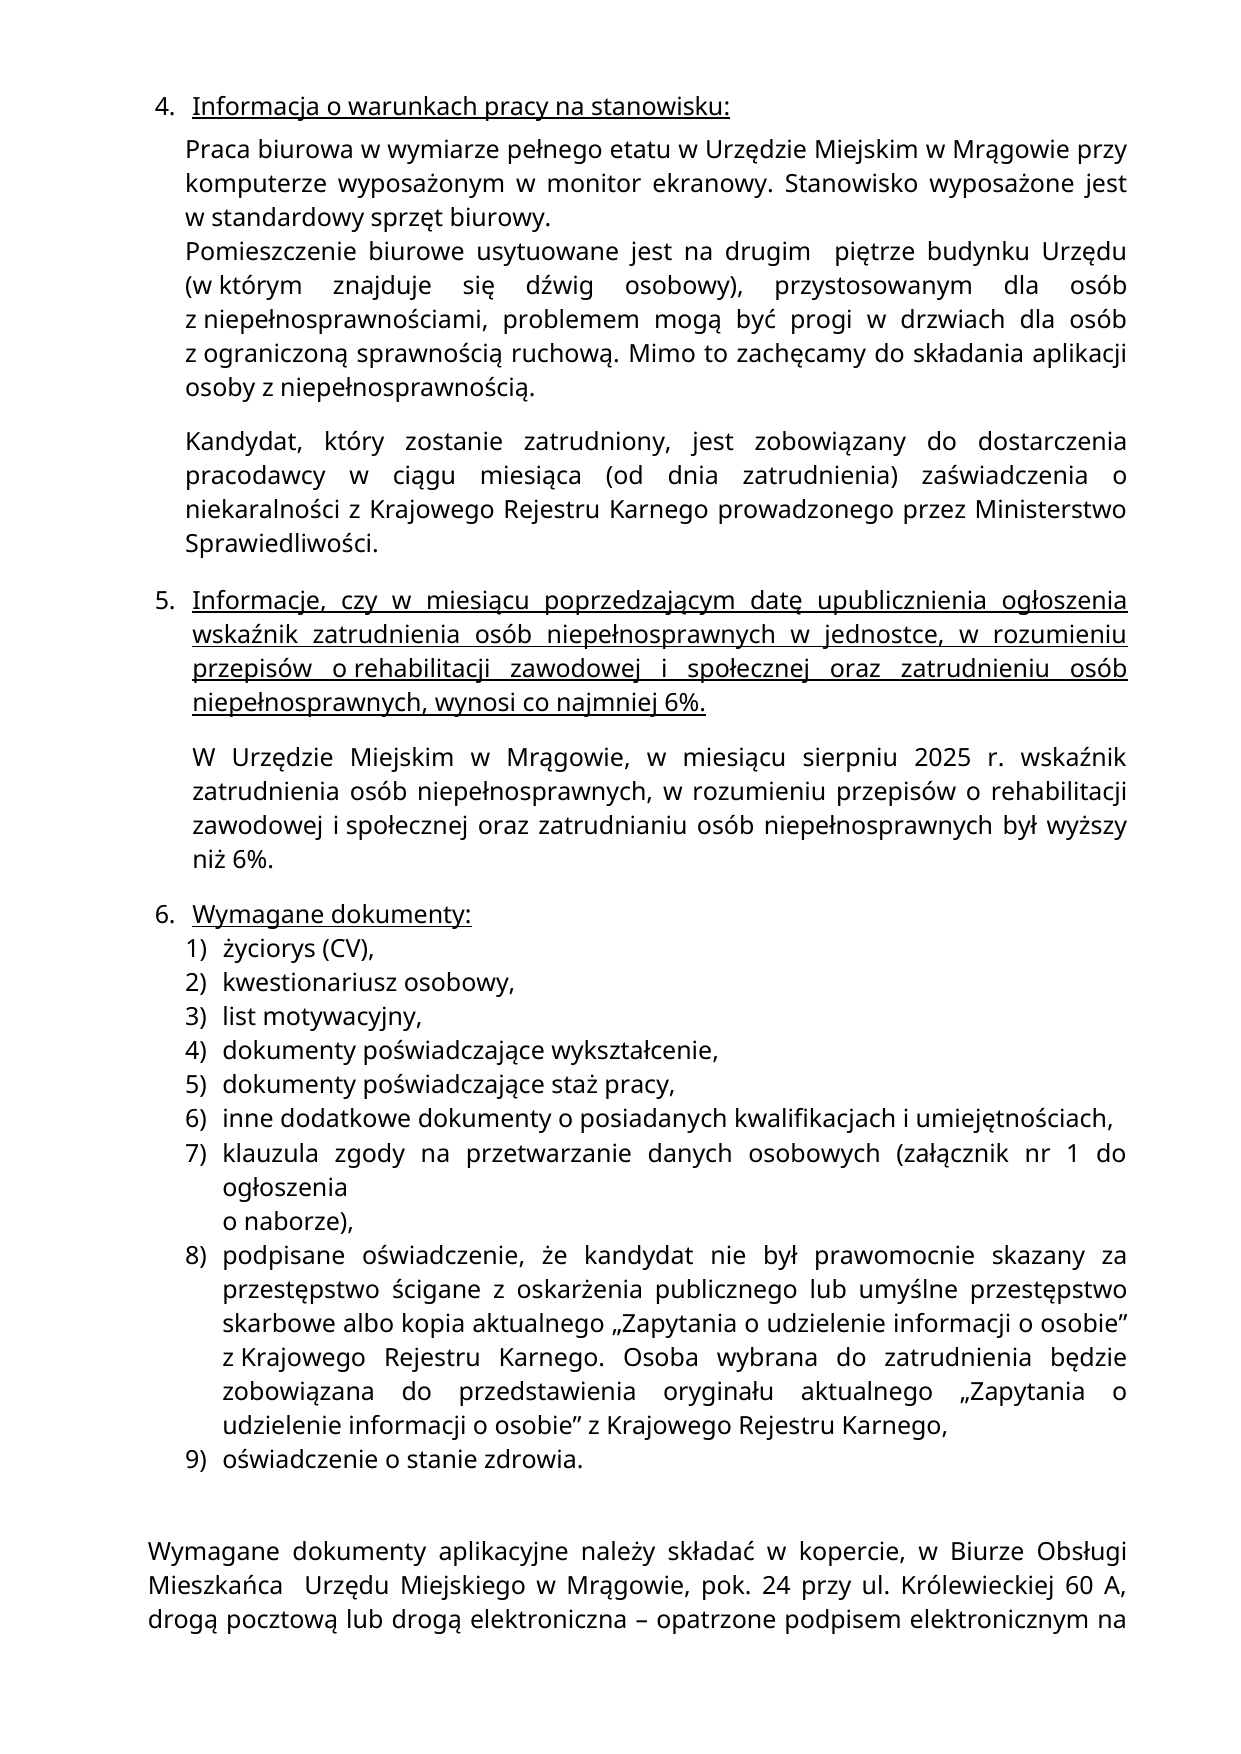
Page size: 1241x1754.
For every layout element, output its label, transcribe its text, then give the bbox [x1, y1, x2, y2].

text W Urzędzie Miejskim w Mrągowie, w miesiącu sierpniu 2025 r. wskaźnik zatrudnienia osób niepełnosprawnych, w rozumieniu przepisów o rehabilitacji zawodowej i społecznej oraz zatrudnianiu osób niepełnosprawnych był wyższy niż 6%. [192, 740, 1128, 876]
list klauzula zgody na przetwarzanie danych osobowych (załącznik nr 1 do ogłoszenia o naborze), [185, 1135, 1128, 1237]
list Informacje, czy w miesiącu poprzedzającym datę upublicznienia ogłoszenia wskaźnik zatrudnienia osób niepełnosprawnych w jednostce, w rozumieniu przepisów o rehabilitacji zawodowej i społecznej oraz zatrudnieniu osób niepełnosprawnych, wynosi co najmniej 6%. [154, 583, 1128, 719]
list inne dodatkowe dokumenty o posiadanych kwalifikacjach i umiejętnościach, [185, 1101, 1128, 1135]
list Kandydat, który zostanie zatrudniony, jest zobowiązany do dostarczenia pracodawcy w ciągu miesiąca (od dnia zatrudnienia) zaświadczenia o niekaralności z Krajowego Rejestru Karnego prowadzonego przez Ministerstwo Sprawiedliwości. [185, 424, 1128, 560]
list kwestionariusz osobowy, [185, 965, 1128, 999]
list podpisane oświadczenie, że kandydat nie był prawomocnie skazany za przestępstwo ścigane z oskarżenia publicznego lub umyślne przestępstwo skarbowe albo kopia aktualnego „Zapytania o udzielenie informacji o osobie” z Krajowego Rejestru Karnego. Osoba wybrana do zatrudnienia będzie zobowiązana do przedstawienia oryginału aktualnego „Zapytania o udzielenie informacji o osobie” z Krajowego Rejestru Karnego, [185, 1237, 1128, 1442]
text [148, 1533, 1128, 1636]
list oświadczenie o stanie zdrowia. [185, 1442, 1128, 1476]
list życiorys (CV), [185, 931, 1128, 965]
list Pomieszczenie biurowe usytuowane jest na drugim piętrze budynku Urzędu (w którym znajduje się dźwig osobowy), przystosowanym dla osób z niepełnosprawnościami, problemem mogą być progi w drzwiach dla osób z ograniczoną sprawnością ruchową. Mimo to zachęcamy do składania aplikacji osoby z niepełnosprawnością. [185, 233, 1128, 404]
list Praca biurowa w wymiarze pełnego etatu w Urzędzie Miejskim w Mrągowie przy komputerze wyposażonym w monitor ekranowy. Stanowisko wyposażone jest w standardowy sprzęt biurowy. [185, 131, 1128, 233]
list dokumenty poświadczające wykształcenie, [185, 1033, 1128, 1067]
list Informacja o warunkach pracy na stanowisku: [154, 89, 1128, 123]
list Wymagane dokumenty: [154, 897, 1128, 931]
list dokumenty poświadczające staż pracy, [185, 1067, 1128, 1101]
list list motywacyjny, [185, 999, 1128, 1033]
